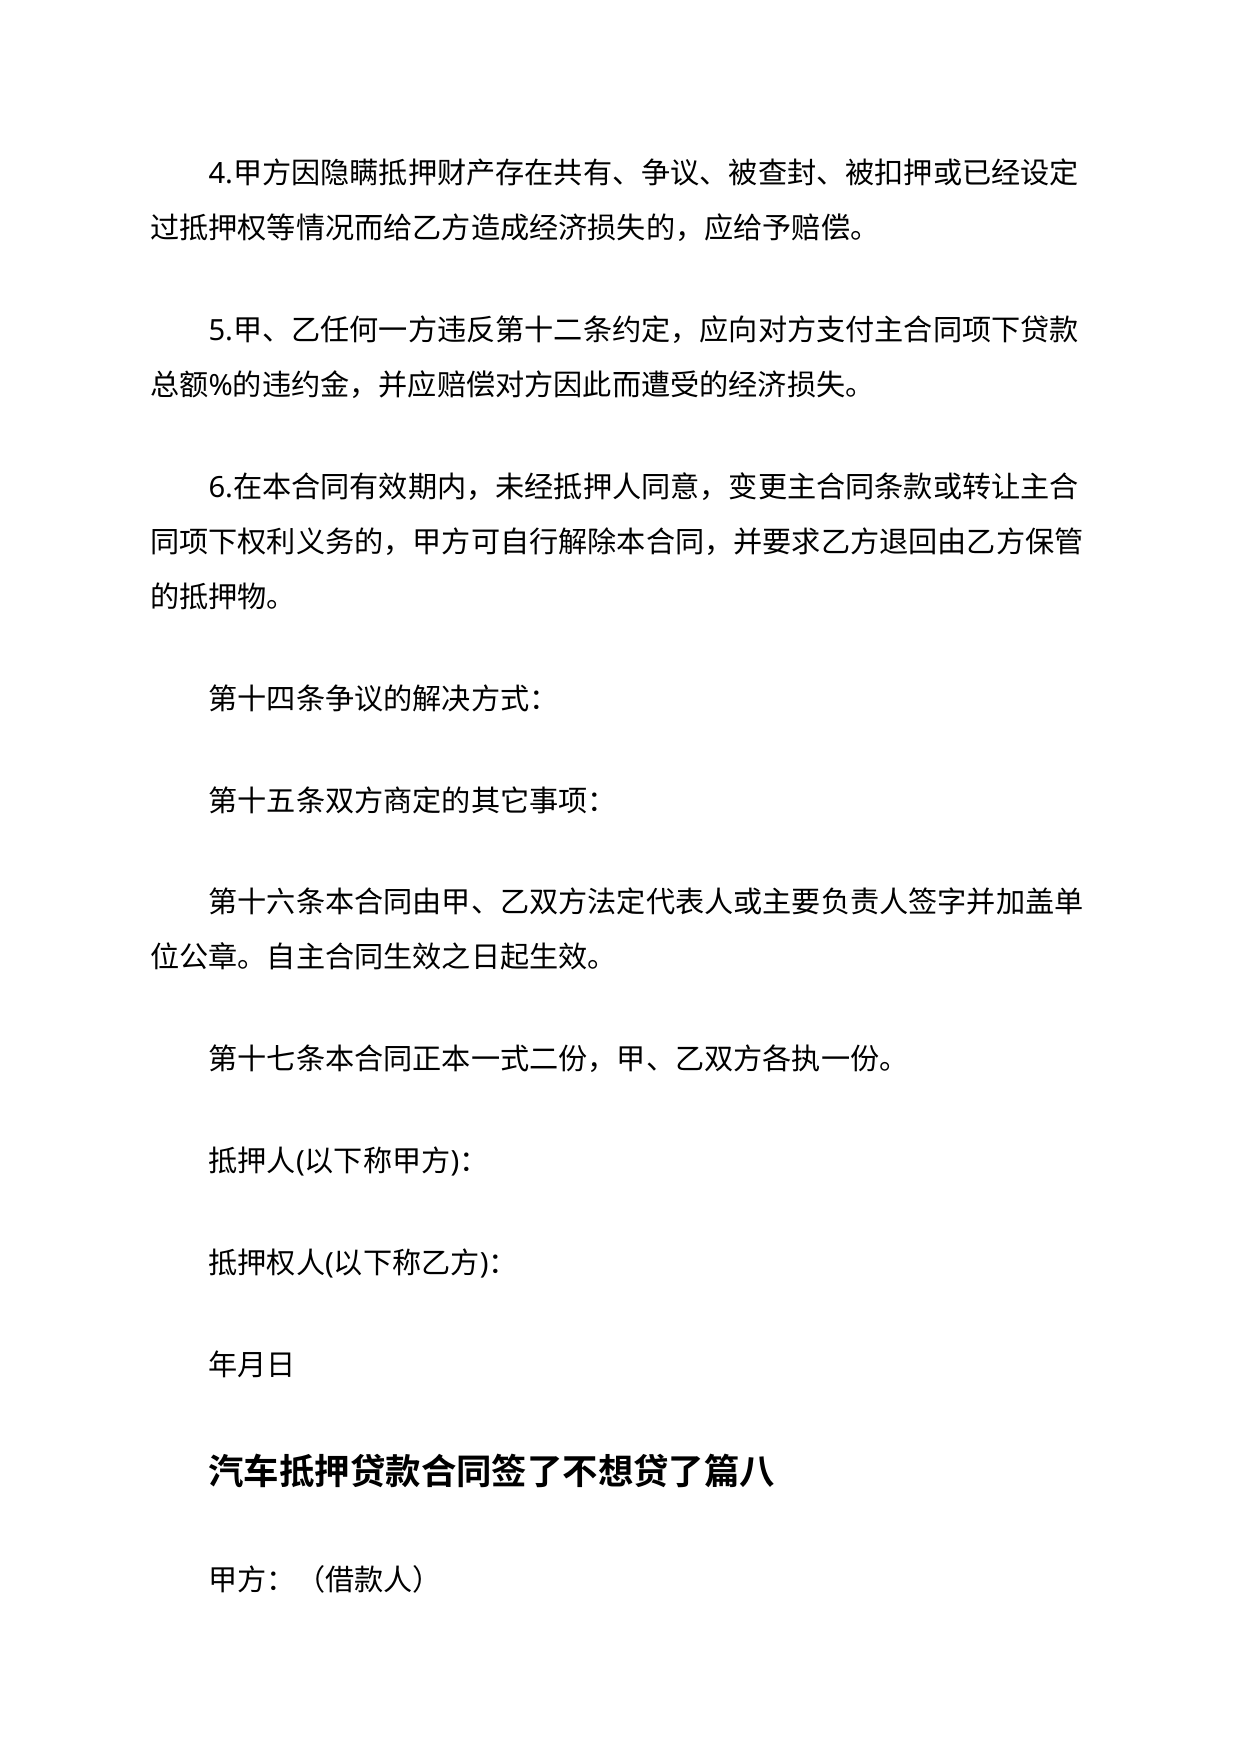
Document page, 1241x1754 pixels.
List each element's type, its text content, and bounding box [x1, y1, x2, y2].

text 6.在本合同有效期内，未经抵押人同意，变更主合同条款或转让主合同项下权利义务的，甲方可自行解除本合同，并要求乙方退回由乙方保管的抵押物。 [150, 464, 1090, 616]
text 4.甲方因隐瞒抵押财产存在共有、争议、被查封、被扣押或已经设定过抵押权等情况而给乙方造成经济损失的，应给予赔偿。 [150, 150, 1090, 247]
text 年月日 [150, 1341, 1090, 1384]
text 汽车抵押贷款合同签了不想贷了篇八 [150, 1443, 1090, 1494]
text 抵押人(以下称甲方)： [150, 1137, 1090, 1180]
text 抵押权人(以下称乙方)： [150, 1239, 1090, 1282]
text 第十六条本合同由甲、乙双方法定代表人或主要负责人签字并加盖单位公章。自主合同生效之日起生效。 [150, 879, 1090, 976]
text 甲方：（借款人） [150, 1557, 1090, 1599]
text 第十四条争议的解决方式： [150, 675, 1090, 718]
text 第十五条双方商定的其它事项： [150, 777, 1090, 819]
text 5.甲、乙任何一方违反第十二条约定，应向对方支付主合同项下贷款总额%的违约金，并应赔偿对方因此而遭受的经济损失。 [150, 307, 1090, 404]
text 第十七条本合同正本一式二份，甲、乙双方各执一份。 [150, 1036, 1090, 1078]
